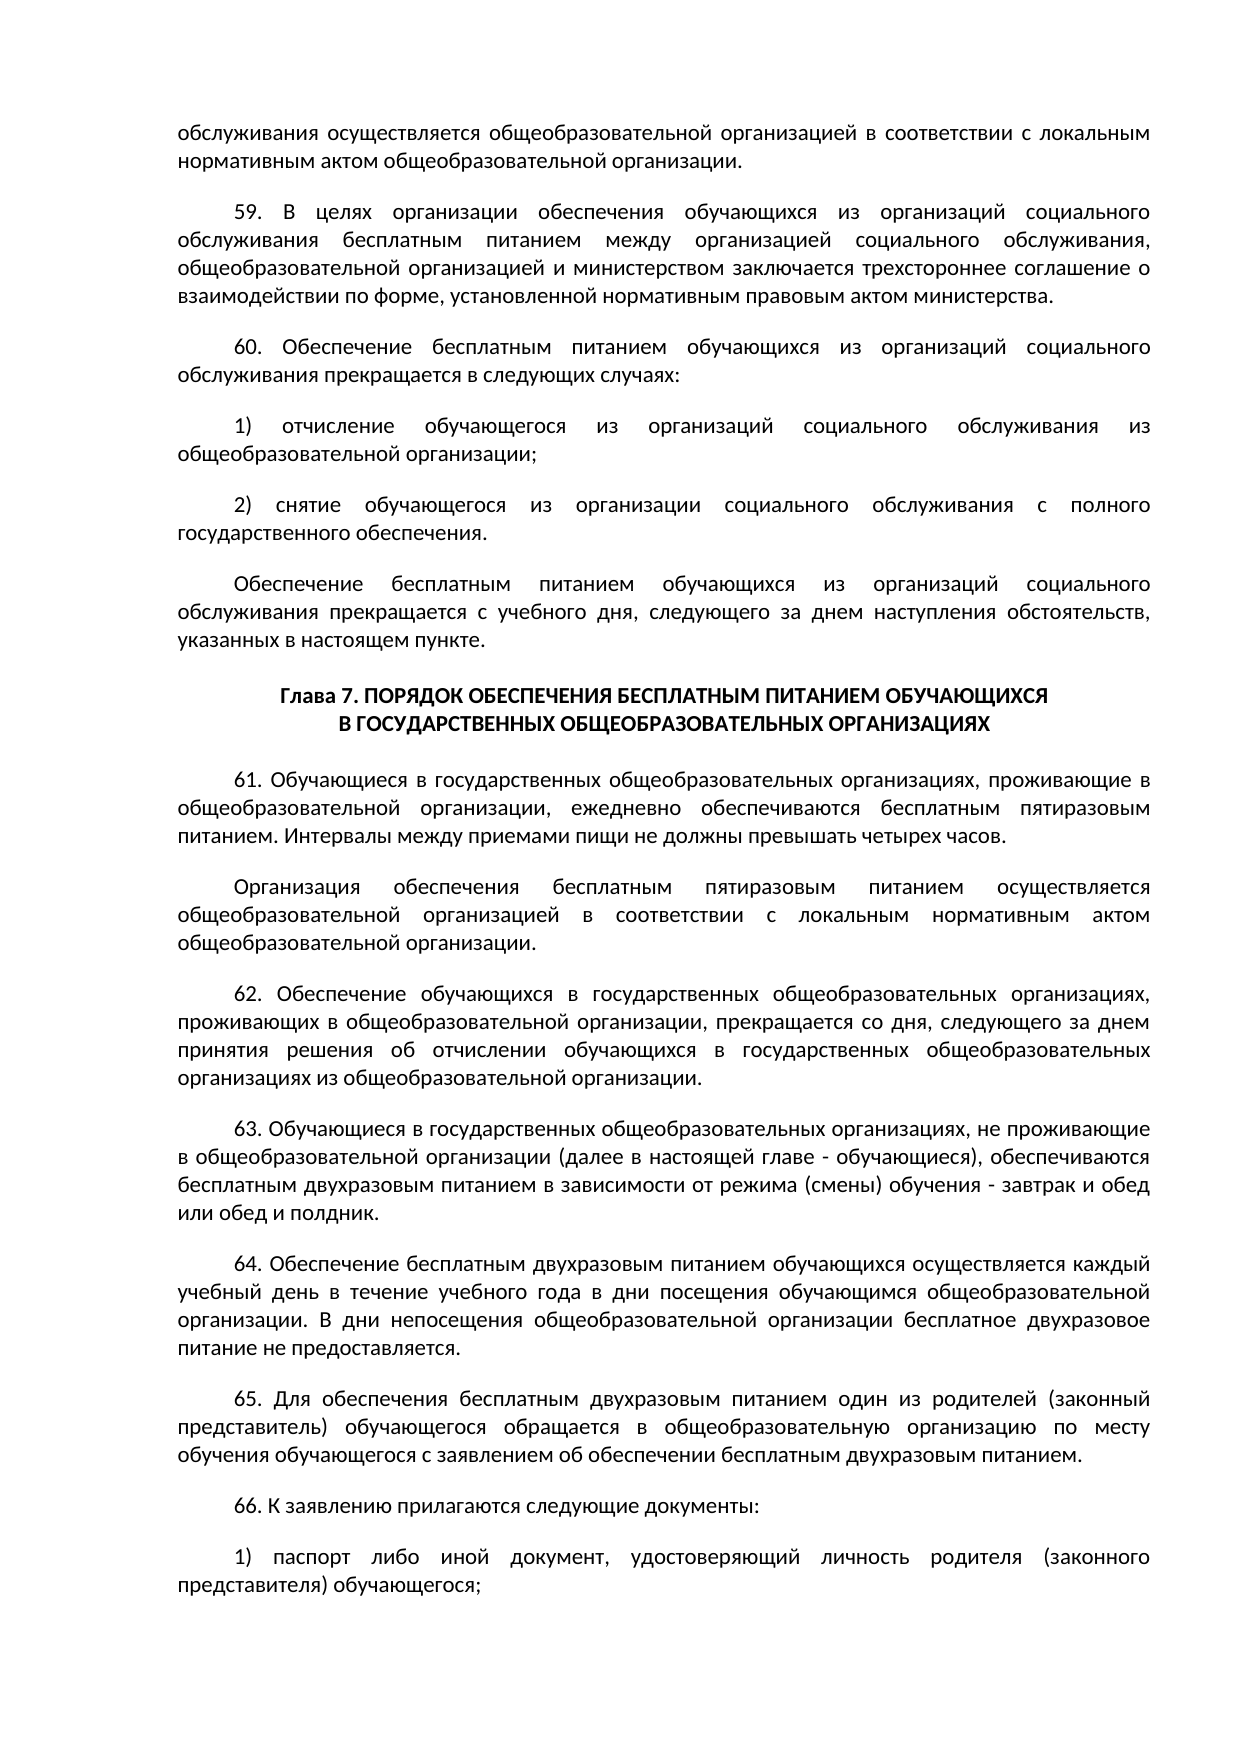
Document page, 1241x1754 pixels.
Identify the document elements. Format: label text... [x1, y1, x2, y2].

text 66. К заявлению прилагаются следующие документы: [177, 1491, 1152, 1519]
title Глава 7. ПОРЯДОК ОБЕСПЕЧЕНИЯ БЕСПЛАТНЫМ ПИТАНИЕМ ОБУЧАЮЩИХСЯ [177, 681, 1152, 709]
text 64. Обеспечение бесплатным двухразовым питанием обучающихся осуществляется каждый учебный день в течение учебного года в дни посещения обучающимся общеобразовательной организации. В дни непосещения общеобразовательной организации бесплатное двухразовое питание не предоставляется. [177, 1249, 1152, 1361]
text 1) паспорт либо иной документ, удостоверяющий личность родителя (законного представителя) обучающегося; [177, 1542, 1152, 1598]
text 59. В целях организации обеспечения обучающихся из организаций социального обслуживания бесплатным питанием между организацией социального обслуживания, общеобразовательной организацией и министерством заключается трехстороннее соглашение о взаимодействии по форме, установленной нормативным правовым актом министерства. [177, 197, 1152, 309]
title В ГОСУДАРСТВЕННЫХ ОБЩЕОБРАЗОВАТЕЛЬНЫХ ОРГАНИЗАЦИЯХ [177, 709, 1152, 737]
text 65. Для обеспечения бесплатным двухразовым питанием один из родителей (законный представитель) обучающегося обращается в общеобразовательную организацию по месту обучения обучающегося с заявлением об обеспечении бесплатным двухразовым питанием. [177, 1384, 1152, 1468]
text 61. Обучающиеся в государственных общеобразовательных организациях, проживающие в общеобразовательной организации, ежедневно обеспечиваются бесплатным пятиразовым питанием. Интервалы между приемами пищи не должны превышать четырех часов. [177, 765, 1152, 849]
text 63. Обучающиеся в государственных общеобразовательных организациях, не проживающие в общеобразовательной организации (далее в настоящей главе - обучающиеся), обеспечиваются бесплатным двухразовым питанием в зависимости от режима (смены) обучения - завтрак и обед или обед и полдник. [177, 1114, 1152, 1226]
text Обеспечение бесплатным питанием обучающихся из организаций социального обслуживания прекращается с учебного дня, следующего за днем наступления обстоятельств, указанных в настоящем пункте. [177, 569, 1152, 653]
text 60. Обеспечение бесплатным питанием обучающихся из организаций социального обслуживания прекращается в следующих случаях: [177, 332, 1152, 388]
text 62. Обеспечение обучающихся в государственных общеобразовательных организациях, проживающих в общеобразовательной организации, прекращается со дня, следующего за днем принятия решения об отчислении обучающихся в государственных общеобразовательных организациях из общеобразовательной организации. [177, 979, 1152, 1091]
text 1) отчисление обучающегося из организаций социального обслуживания из общеобразовательной организации; [177, 411, 1152, 467]
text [177, 118, 1152, 174]
text 2) снятие обучающегося из организации социального обслуживания с полного государственного обеспечения. [177, 490, 1152, 546]
text Организация обеспечения бесплатным пятиразовым питанием осуществляется общеобразовательной организацией в соответствии с локальным нормативным актом общеобразовательной организации. [177, 872, 1152, 956]
